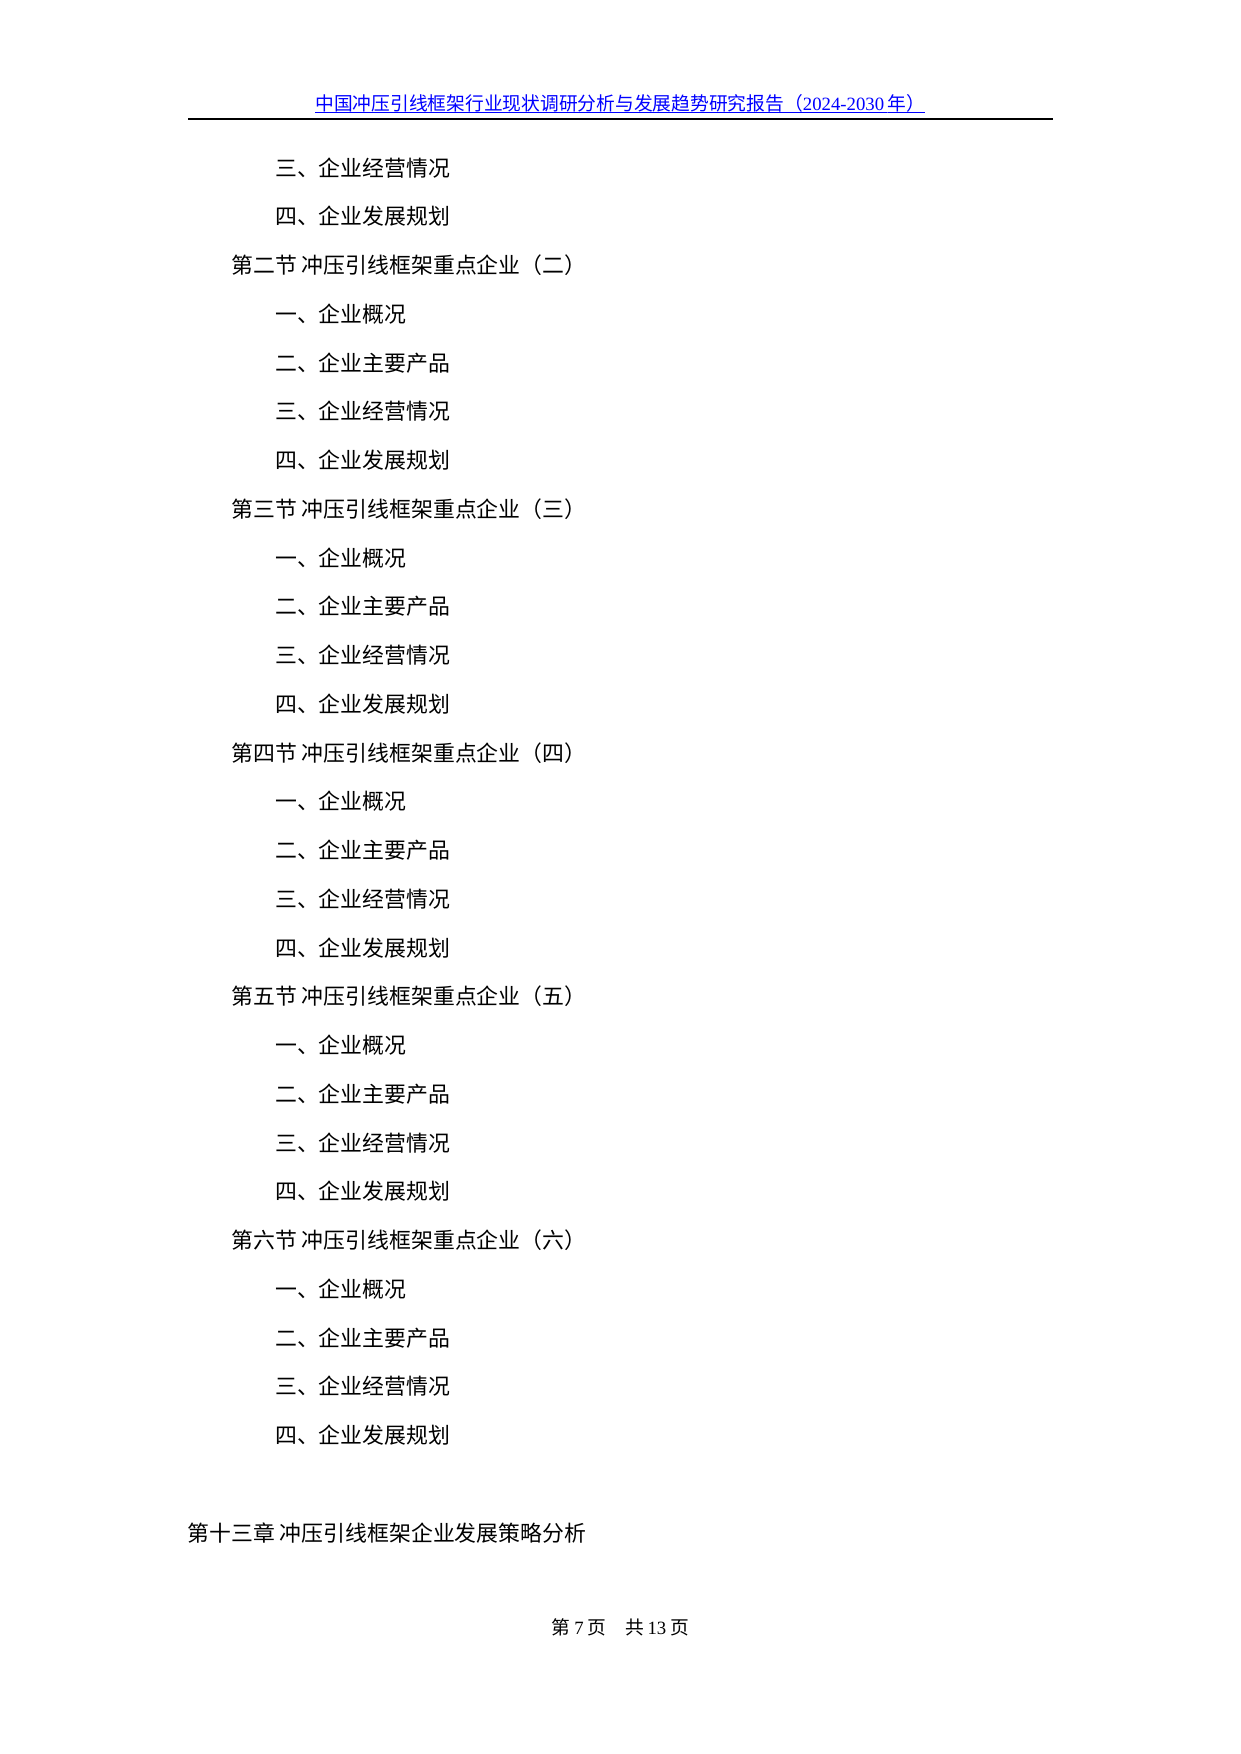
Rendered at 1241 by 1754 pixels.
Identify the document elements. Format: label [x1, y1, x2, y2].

text [187, 150, 1053, 1548]
